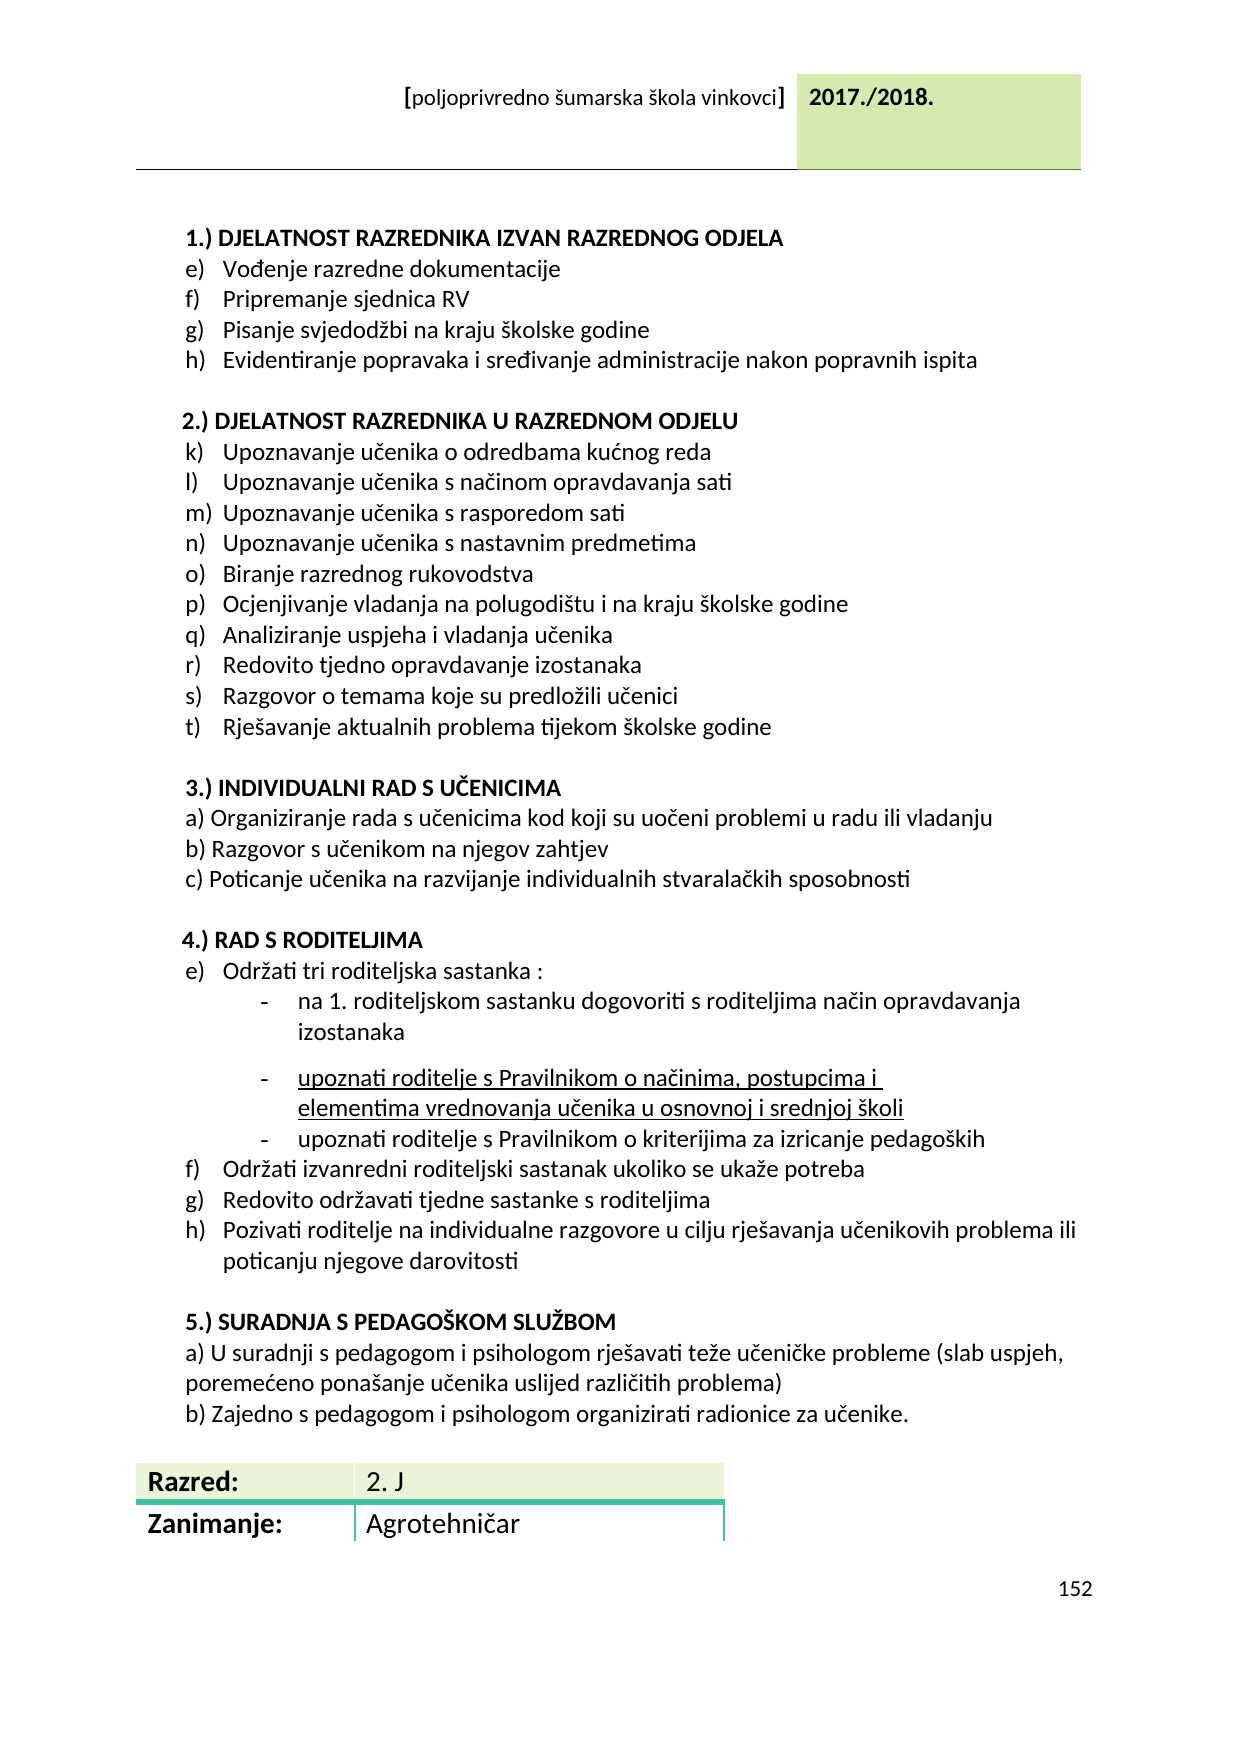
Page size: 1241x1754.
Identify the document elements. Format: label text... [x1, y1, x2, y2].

list Upoznavanje učenika o odredbama kućnog reda [185, 436, 1092, 467]
text b) Razgovor s učenikom na njegov zahtjev [185, 833, 1092, 863]
text b) Zajedno s pedagogom i psihologom organizirati radionice za učenike. [148, 1398, 1092, 1428]
text c) Poticanje učenika na razvijanje individualnih stvaralačkih sposobnosti [185, 863, 1092, 894]
text a) U suradnji s pedagogom i psihologom rješavati teže učeničke probleme (slab uspjeh, poremećeno ponašanje učenika uslijed različitih problema) [185, 1337, 1092, 1398]
list Redovito tjedno opravdavanje izostanaka [185, 650, 1092, 680]
text 2.) DJELATNOST RAZREDNIKA U RAZREDNOM ODJELU [148, 406, 1092, 436]
list Redovito održavati tjedne sastanke s roditeljima [185, 1184, 1092, 1215]
list Upoznavanje učenika s nastavnim predmetima [185, 528, 1092, 558]
list Analiziranje uspjeha i vladanja učenika [185, 619, 1092, 650]
list Pisanje svjedodžbi na kraju školske godine [185, 314, 1092, 344]
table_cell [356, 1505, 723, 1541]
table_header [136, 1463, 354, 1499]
subtitle upoznati roditelje s Pravilnikom o načinima, postupcima i elementima vrednovanja učenika u osnovnoj i srednjoj školi [260, 1062, 1092, 1123]
text 3.) INDIVIDUALNI RAD S UČENICIMA [185, 772, 1092, 802]
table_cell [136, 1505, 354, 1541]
text 5.) SURADNJA S PEDAGOŠKOM SLUŽBOM [185, 1306, 1092, 1337]
list Biranje razrednog rukovodstva [185, 558, 1092, 589]
list Pozivati roditelje na individualne razgovore u cilju rješavanja učenikovih problema ili poticanju njegove darovitosti [185, 1215, 1092, 1276]
list Upoznavanje učenika s načinom opravdavanja sati [185, 467, 1092, 497]
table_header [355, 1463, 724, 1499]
list Pripremanje sjednica RV [185, 283, 1092, 314]
list upoznati roditelje s Pravilnikom o kriterijima za izricanje pedagoških [260, 1123, 1092, 1154]
list Održati izvanredni roditeljski sastanak ukoliko se ukaže potreba [185, 1154, 1092, 1184]
list Razgovor o temama koje su predložili učenici [185, 680, 1092, 711]
list Evidentiranje popravaka i sređivanje administracije nakon popravnih ispita [185, 344, 1092, 375]
text a) Organiziranje rada s učenicima kod koji su uočeni problemi u radu ili vladanju [185, 802, 1092, 833]
list Održati tri roditeljska sastanka : [185, 955, 1092, 985]
text 4.) RAD S RODITELJIMA [148, 924, 1092, 955]
list Rješavanje aktualnih problema tijekom školske godine [185, 711, 1092, 741]
text 1.) DJELATNOST RAZREDNIKA IZVAN RAZREDNOG ODJELA [185, 222, 1092, 253]
list Ocjenjivanje vladanja na polugodištu i na kraju školske godine [185, 589, 1092, 619]
list Upoznavanje učenika s rasporedom sati [185, 497, 1092, 528]
list Vođenje razredne dokumentacije [185, 253, 1092, 283]
list na 1. roditeljskom sastanku dogovoriti s roditeljima način opravdavanja izostanaka [260, 985, 1092, 1046]
